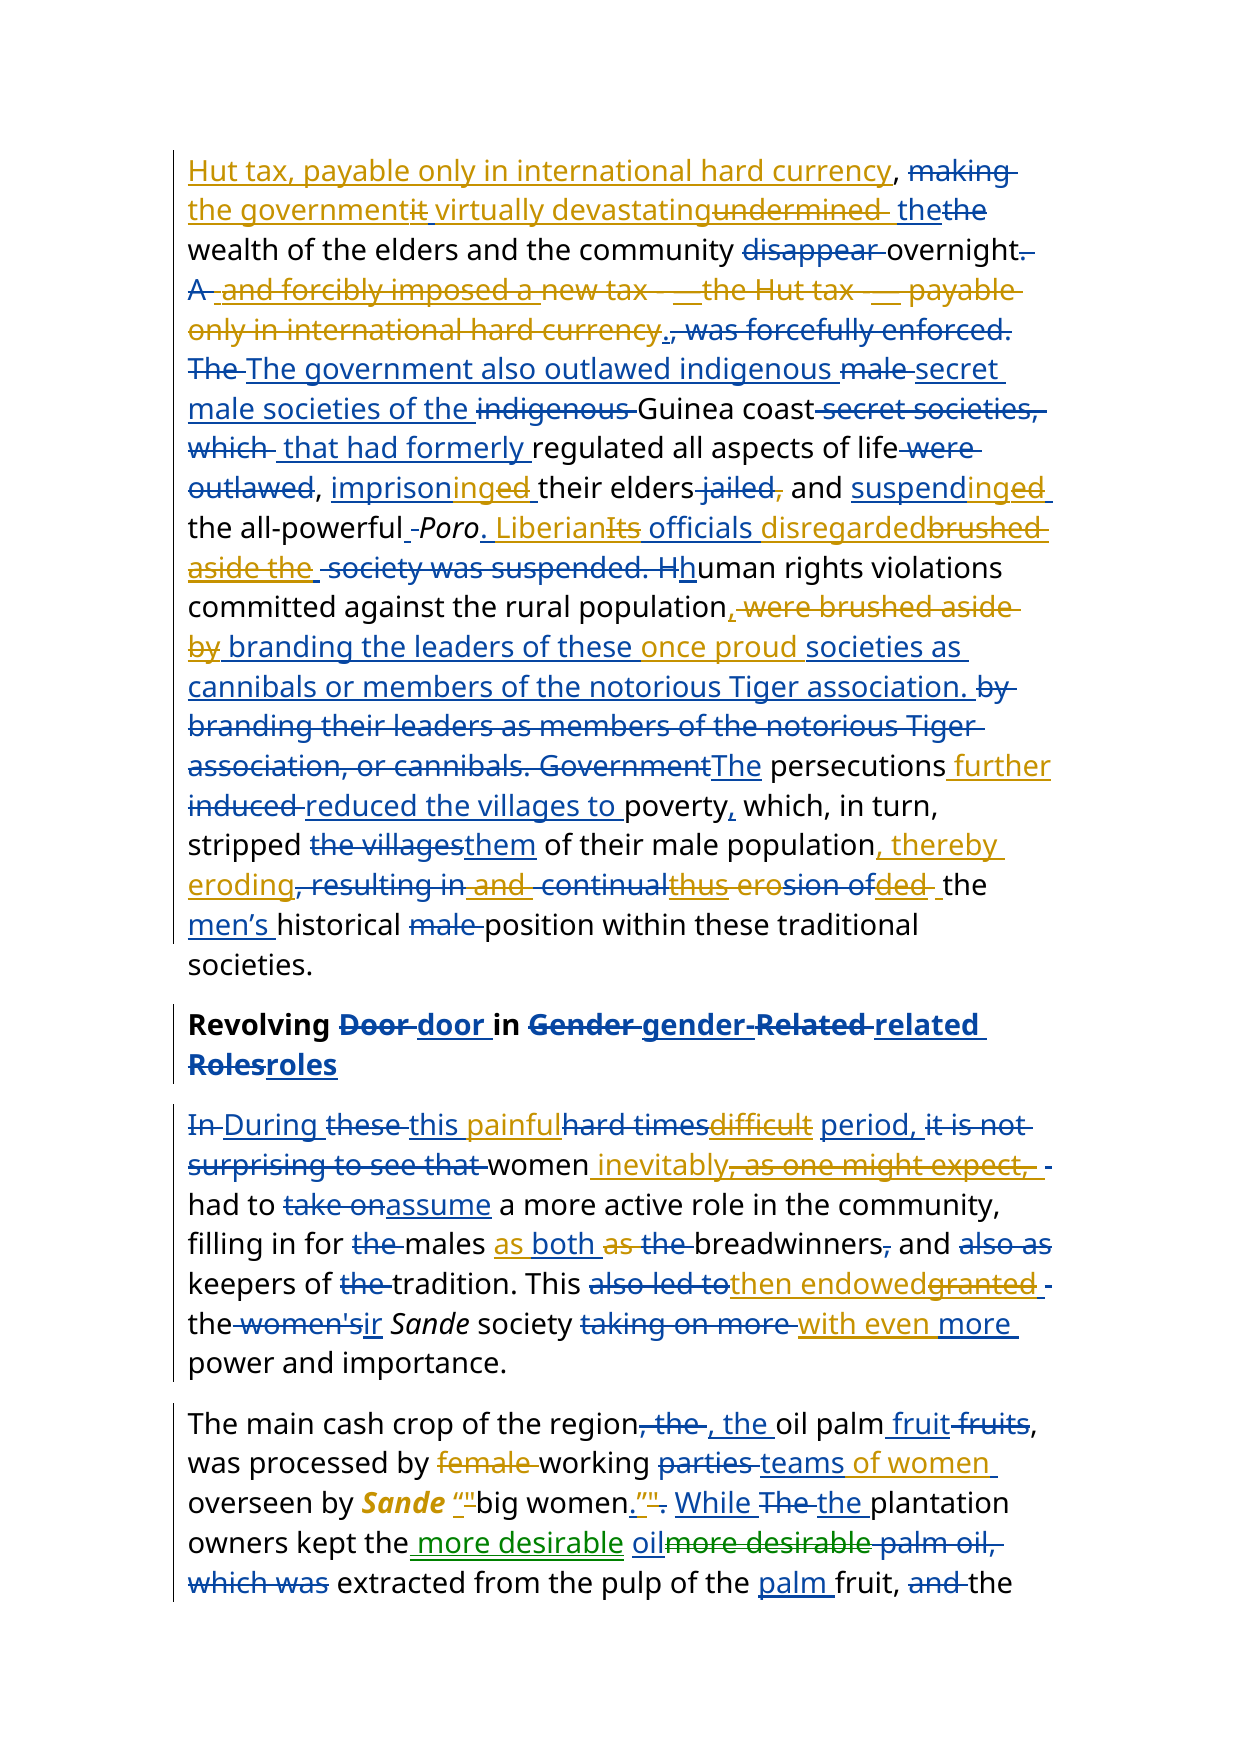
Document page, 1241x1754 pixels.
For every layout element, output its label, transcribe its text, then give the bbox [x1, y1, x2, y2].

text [187, 150, 1053, 983]
text Revolving in [187, 1004, 1053, 1084]
text womenhad to a more active role in the community, filling in for males breadwinners and keepers of tradition. This the Sande society power and importance. [187, 1104, 1053, 1382]
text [187, 1403, 1053, 1602]
